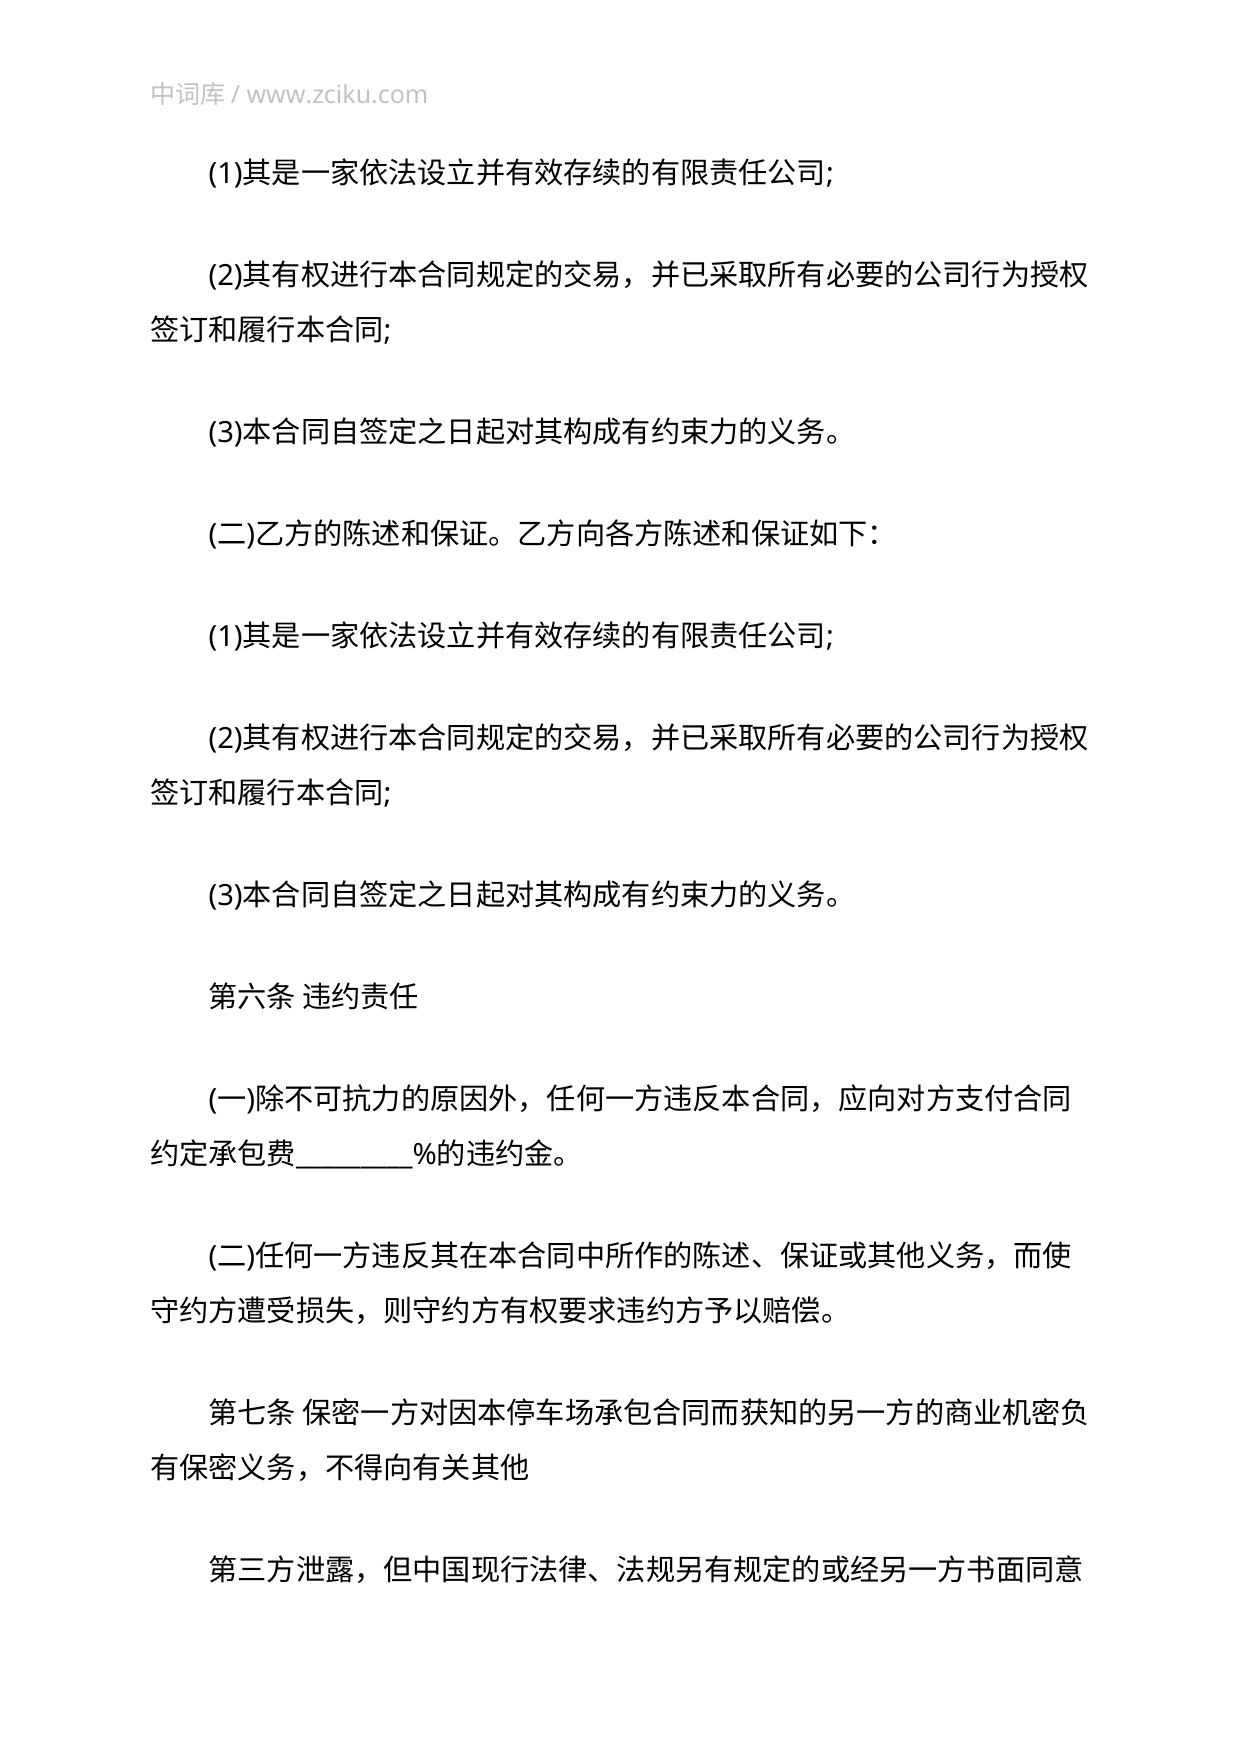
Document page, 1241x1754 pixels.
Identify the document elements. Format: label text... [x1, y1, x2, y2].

text (2)其有权进行本合同规定的交易，并已采取所有必要的公司行为授权签订和履行本合同; [150, 252, 1090, 349]
text 第七条 保密一方对因本停车场承包合同而获知的另一方的商业机密负有保密义务，不得向有关其他 [150, 1389, 1090, 1487]
text (2)其有权进行本合同规定的交易，并已采取所有必要的公司行为授权签订和履行本合同; [150, 715, 1090, 812]
text (1)其是一家依法设立并有效存续的有限责任公司; [150, 613, 1090, 655]
text (一)除不可抗力的原因外，任何一方违反本合同，应向对方支付合同约定承包费_________%的违约金。 [150, 1076, 1090, 1173]
text (1)其是一家依法设立并有效存续的有限责任公司; [150, 150, 1090, 192]
text 第六条 违约责任 [150, 974, 1090, 1016]
text (二)任何一方违反其在本合同中所作的陈述、保证或其他义务，而使守约方遭受损失，则守约方有权要求违约方予以赔偿。 [150, 1233, 1090, 1330]
text (二)乙方的陈述和保证。乙方向各方陈述和保证如下： [150, 511, 1090, 553]
text (3)本合同自签定之日起对其构成有约束力的义务。 [150, 872, 1090, 914]
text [150, 1546, 1090, 1588]
text (3)本合同自签定之日起对其构成有约束力的义务。 [150, 409, 1090, 451]
